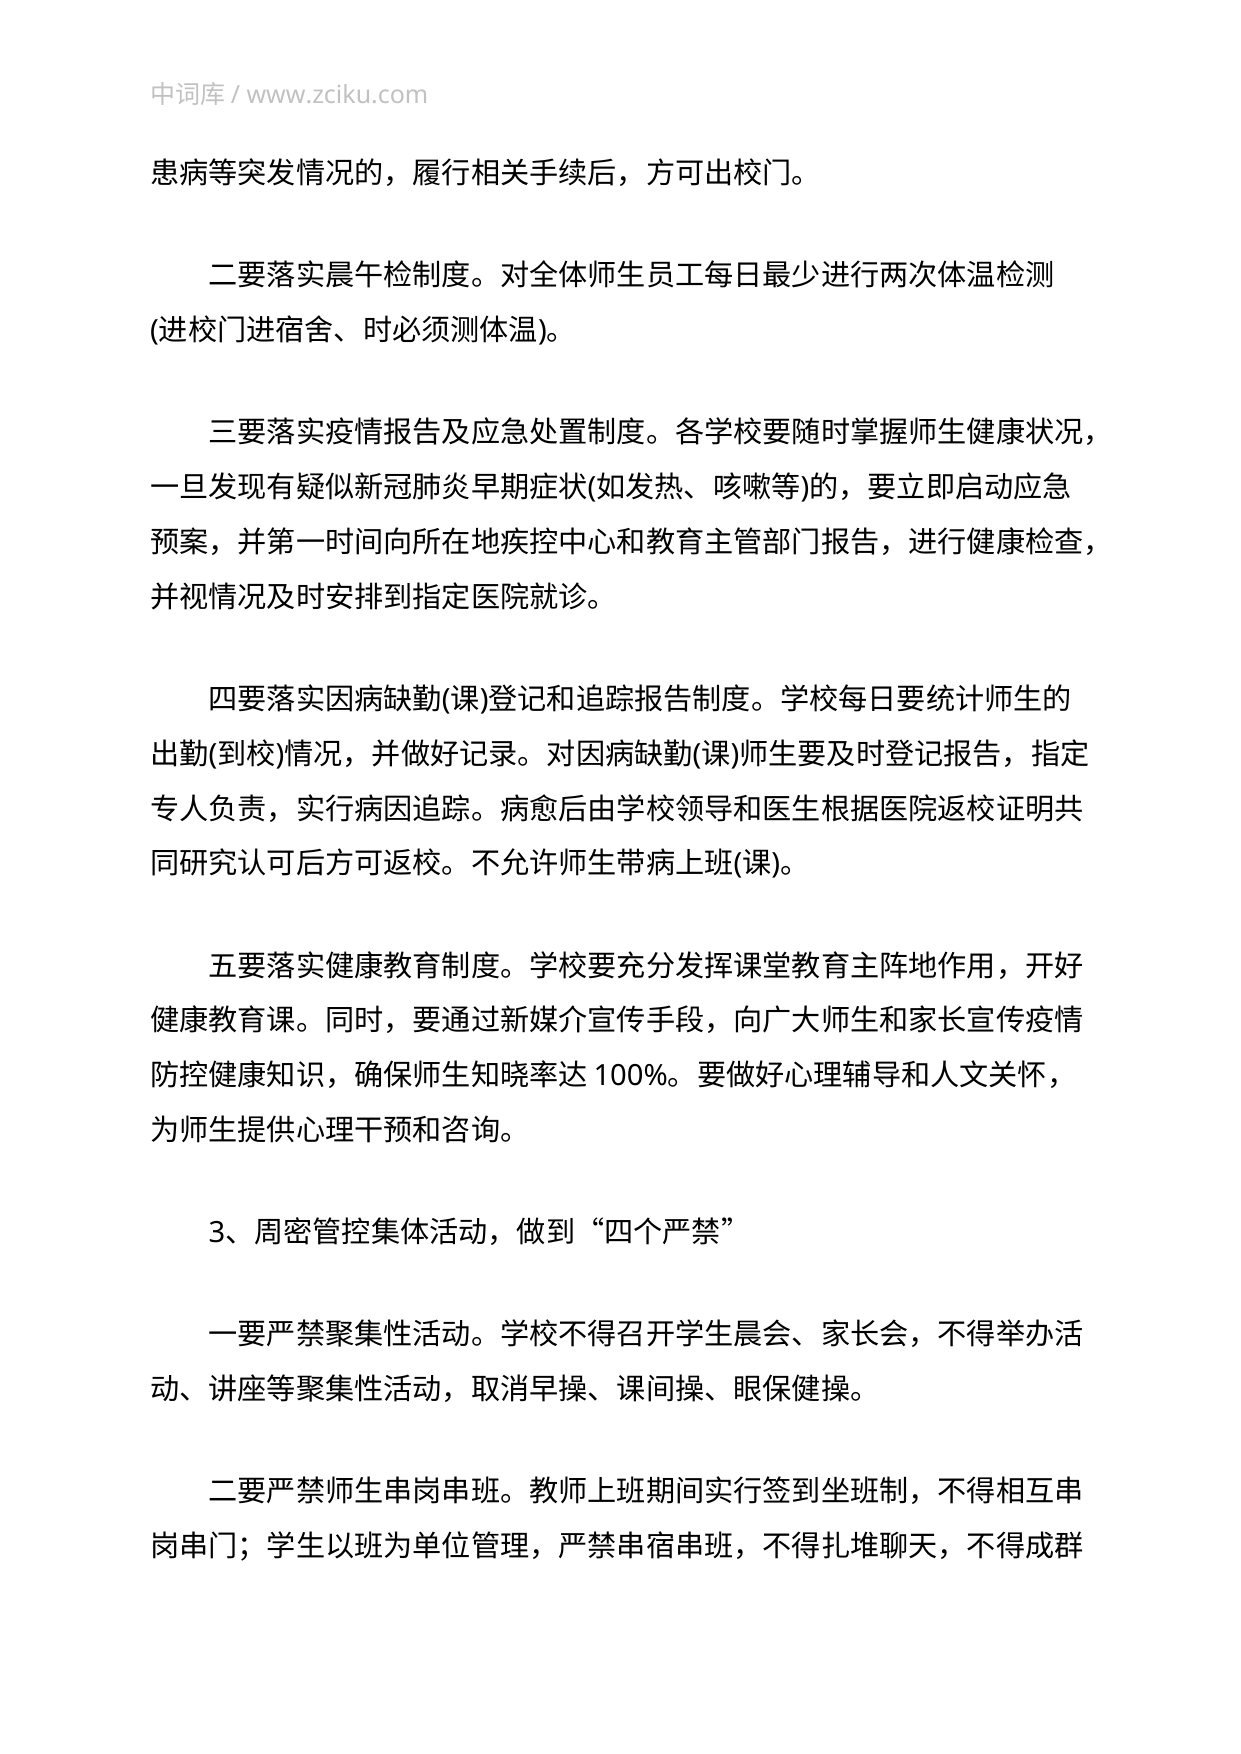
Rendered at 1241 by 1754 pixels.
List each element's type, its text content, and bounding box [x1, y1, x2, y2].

text 二要落实晨午检制度。对全体师生员工每日最少进行两次体温检测(进校门进宿舍、时必须测体温)。 [150, 252, 1090, 349]
text 三要落实疫情报告及应急处置制度。各学校要随时掌握师生健康状况，一旦发现有疑似新冠肺炎早期症状(如发热、咳嗽等)的，要立即启动应急预案，并第一时间向所在地疾控中心和教育主管部门报告，进行健康检查，并视情况及时安排到指定医院就诊。 [150, 409, 1090, 616]
text 3、周密管控集体活动，做到“四个严禁” [150, 1209, 1090, 1251]
text 五要落实健康教育制度。学校要充分发挥课堂教育主阵地作用，开好健康教育课。同时，要通过新媒介宣传手段，向广大师生和家长宣传疫情防控健康知识，确保师生知晓率达100%。要做好心理辅导和人文关怀，为师生提供心理干预和咨询。 [150, 942, 1090, 1149]
text 一要严禁聚集性活动。学校不得召开学生晨会、家长会，不得举办活动、讲座等聚集性活动，取消早操、课间操、眼保健操。 [150, 1311, 1090, 1408]
text 四要落实因病缺勤(课)登记和追踪报告制度。学校每日要统计师生的出勤(到校)情况，并做好记录。对因病缺勤(课)师生要及时登记报告，指定专人负责，实行病因追踪。病愈后由学校领导和医生根据医院返校证明共同研究认可后方可返校。不允许师生带病上班(课)。 [150, 675, 1090, 882]
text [150, 150, 1090, 192]
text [150, 1467, 1090, 1564]
